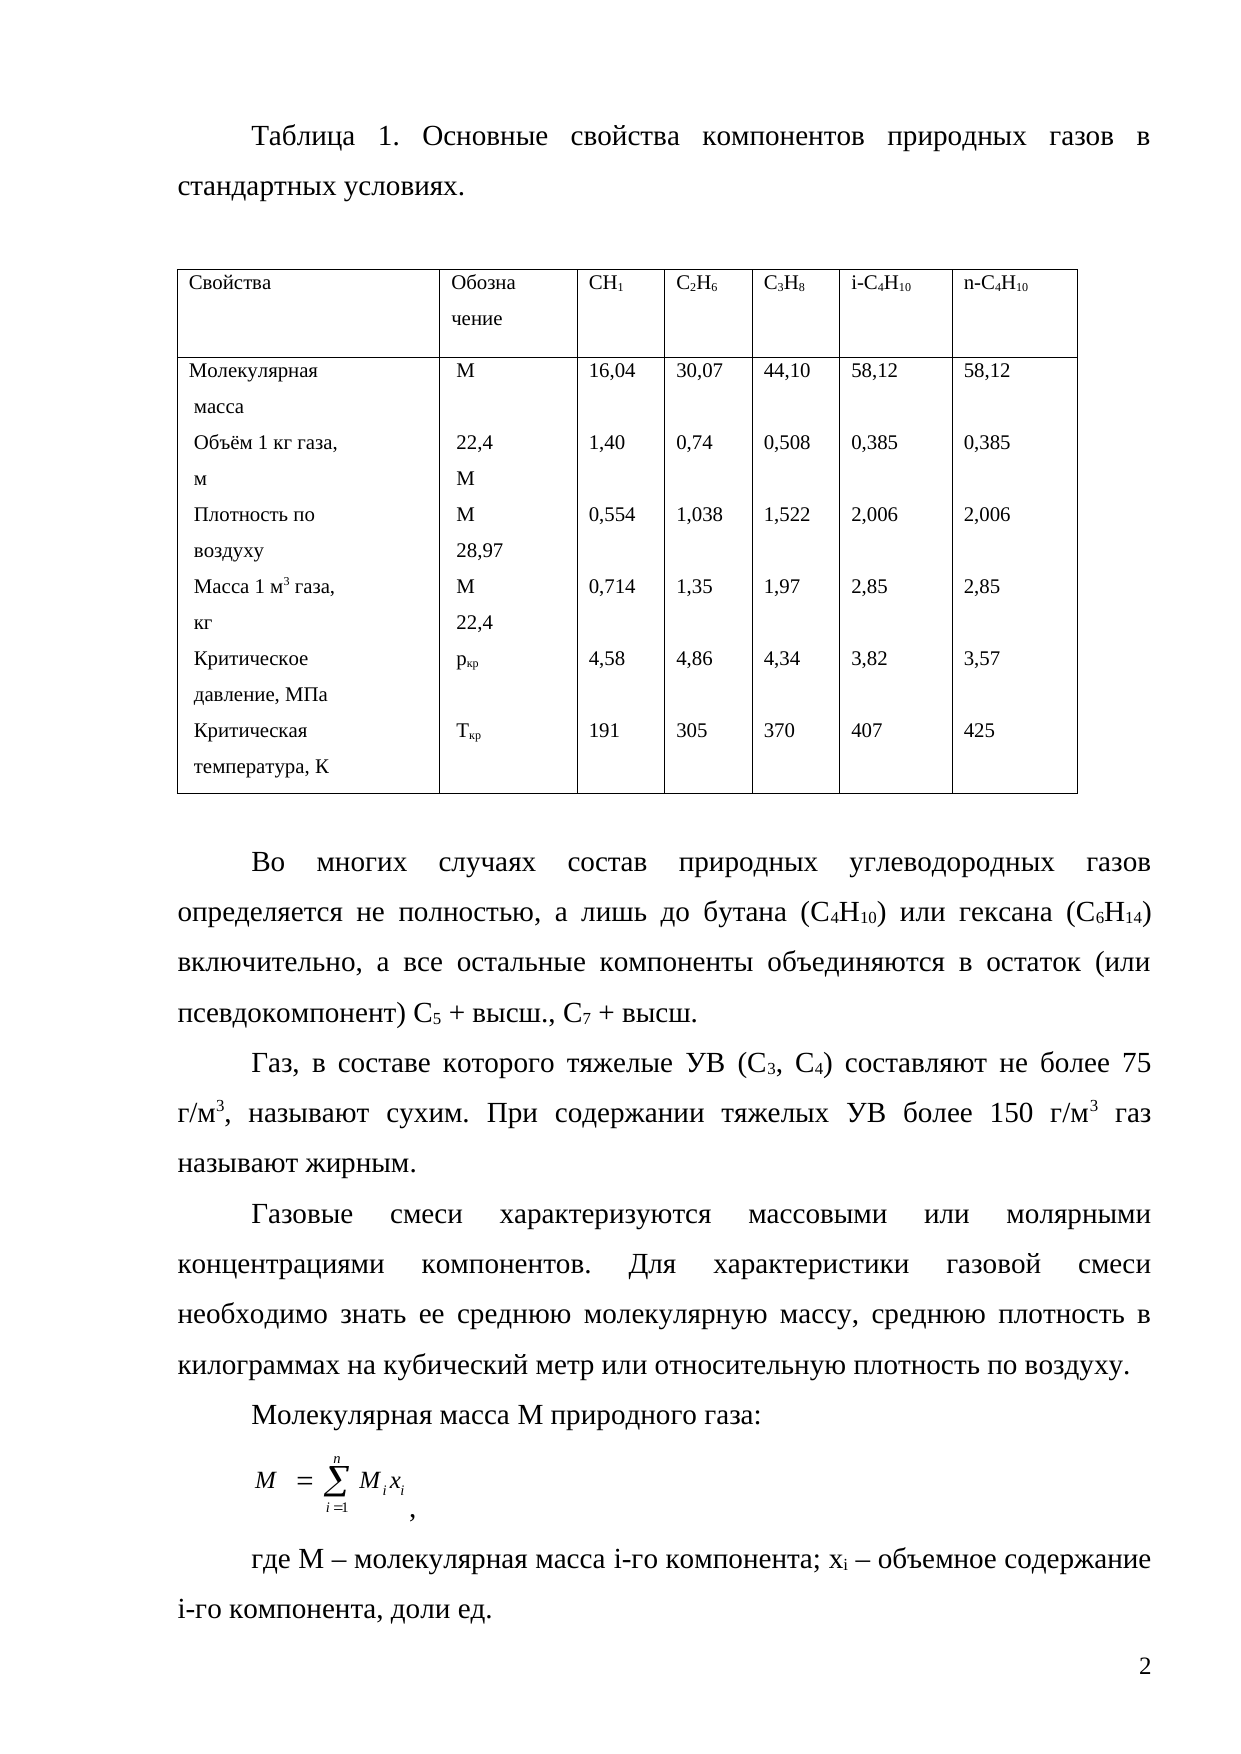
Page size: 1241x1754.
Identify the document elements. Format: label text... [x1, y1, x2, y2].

text Во многих случаях состав природных углеводородных газов определяется не полностью, а лишь до бутана (С4Н10) или гексана (С6Н14) включительно, а все остальные компоненты объединяются в остаток (или псевдокомпонент) С5 + высш., С7 + высш. [177, 844, 1152, 1028]
table_header С2Н6 [665, 270, 752, 357]
table_header Свойства [178, 270, 439, 357]
table_cell М 22,4 М М 28,97 М 22,4 ркр Ткр [440, 358, 577, 792]
text Газ, в составе которого тяжелые УВ (С3, С4) составляют не более 75 г/м3, называют сухим. При содержании тяжелых УВ более 150 г/м3 газ называют жирным. [177, 1045, 1152, 1179]
table_header С3Н8 [753, 270, 839, 357]
table_header СН1 [578, 270, 664, 357]
text , [177, 1447, 1152, 1524]
table_cell 58,12 0,385 2,006 2,85 3,57 425 [953, 358, 1077, 792]
text Молекулярная масса М природного газа: [177, 1397, 1152, 1431]
text Газовые смеси характеризуются массовыми или молярными концентрациями компонентов. Для характеристики газовой смеси необходимо знать ее среднюю молекулярную массу, среднюю плотность в килограммах на кубический метр или относительную плотность по воздуху. [177, 1196, 1152, 1380]
table_cell 44,10 0,508 1,522 1,97 4,34 370 [753, 358, 839, 792]
table_cell 30,07 0,74 1,038 1,35 4,86 305 [665, 358, 752, 792]
table_header n-С4Н10 [953, 270, 1077, 357]
table_cell Молекулярная масса Объём 1 кг газа, м Плотность по воздуху Масса 1 м3 газа, кг Критическое давление, МПа Критическая температура, К [178, 358, 439, 792]
table_header i-С4Н10 [840, 270, 952, 357]
text Таблица 1. Основные свойства компонентов природных газов в стандартных условиях. [177, 118, 1152, 202]
text где М – молекулярная масса i-го компонента; xi – объемное содержание i-го компонента, доли ед. [177, 1541, 1152, 1625]
table_cell 58,12 0,385 2,006 2,85 3,82 407 [840, 358, 952, 792]
table_header Обозна чение [440, 270, 577, 357]
table_cell 16,04 1,40 0,554 0,714 4,58 191 [578, 358, 664, 792]
